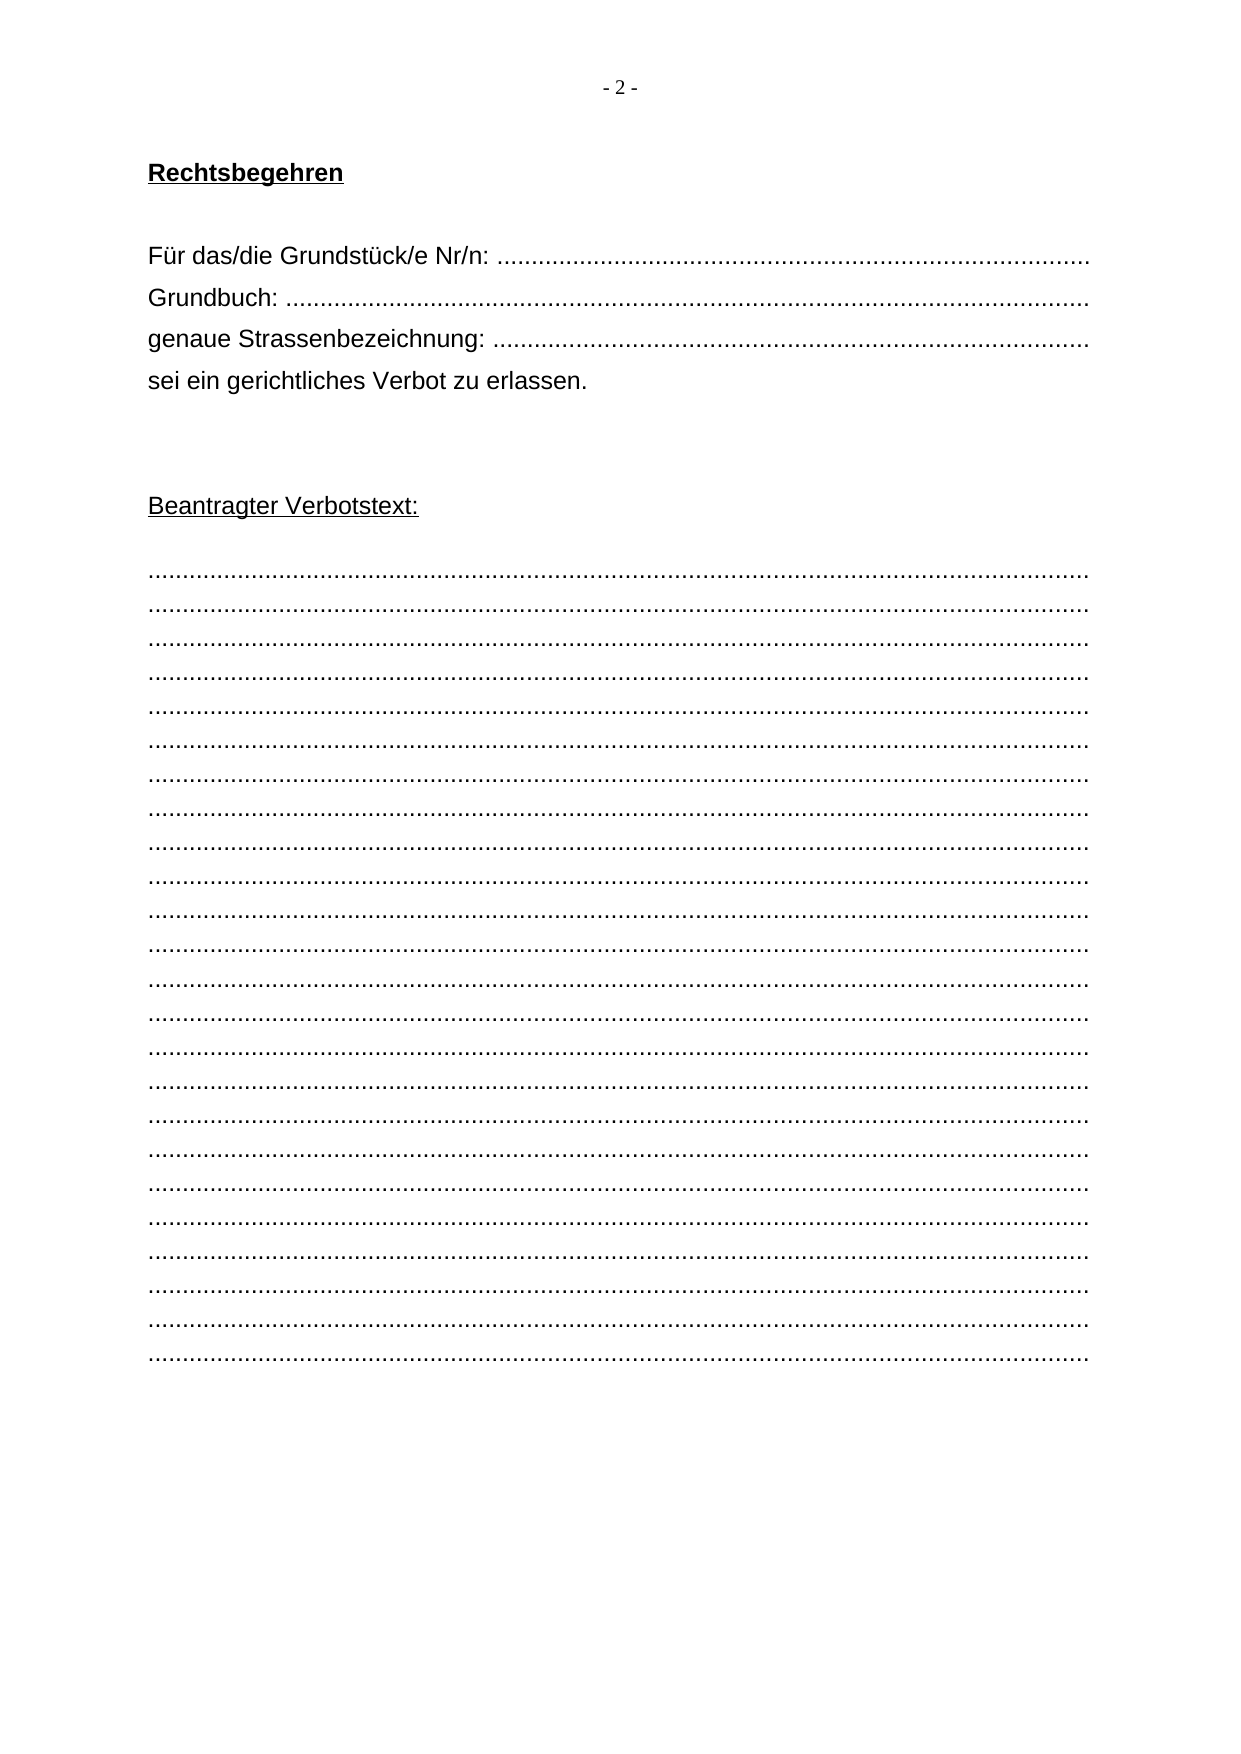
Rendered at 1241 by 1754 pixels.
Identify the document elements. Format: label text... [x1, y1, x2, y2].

text Grundbuch: [148, 273, 1092, 314]
text sei ein gerichtliches Verbot zu erlassen. [148, 356, 1092, 398]
text genaue Strassenbezeichnung: [148, 314, 1092, 356]
text Beantragter Verbotstext: [148, 481, 1092, 523]
text Für das/die Grundstück/e Nr/n: [148, 231, 1092, 273]
text Rechtsbegehren [148, 148, 1092, 189]
